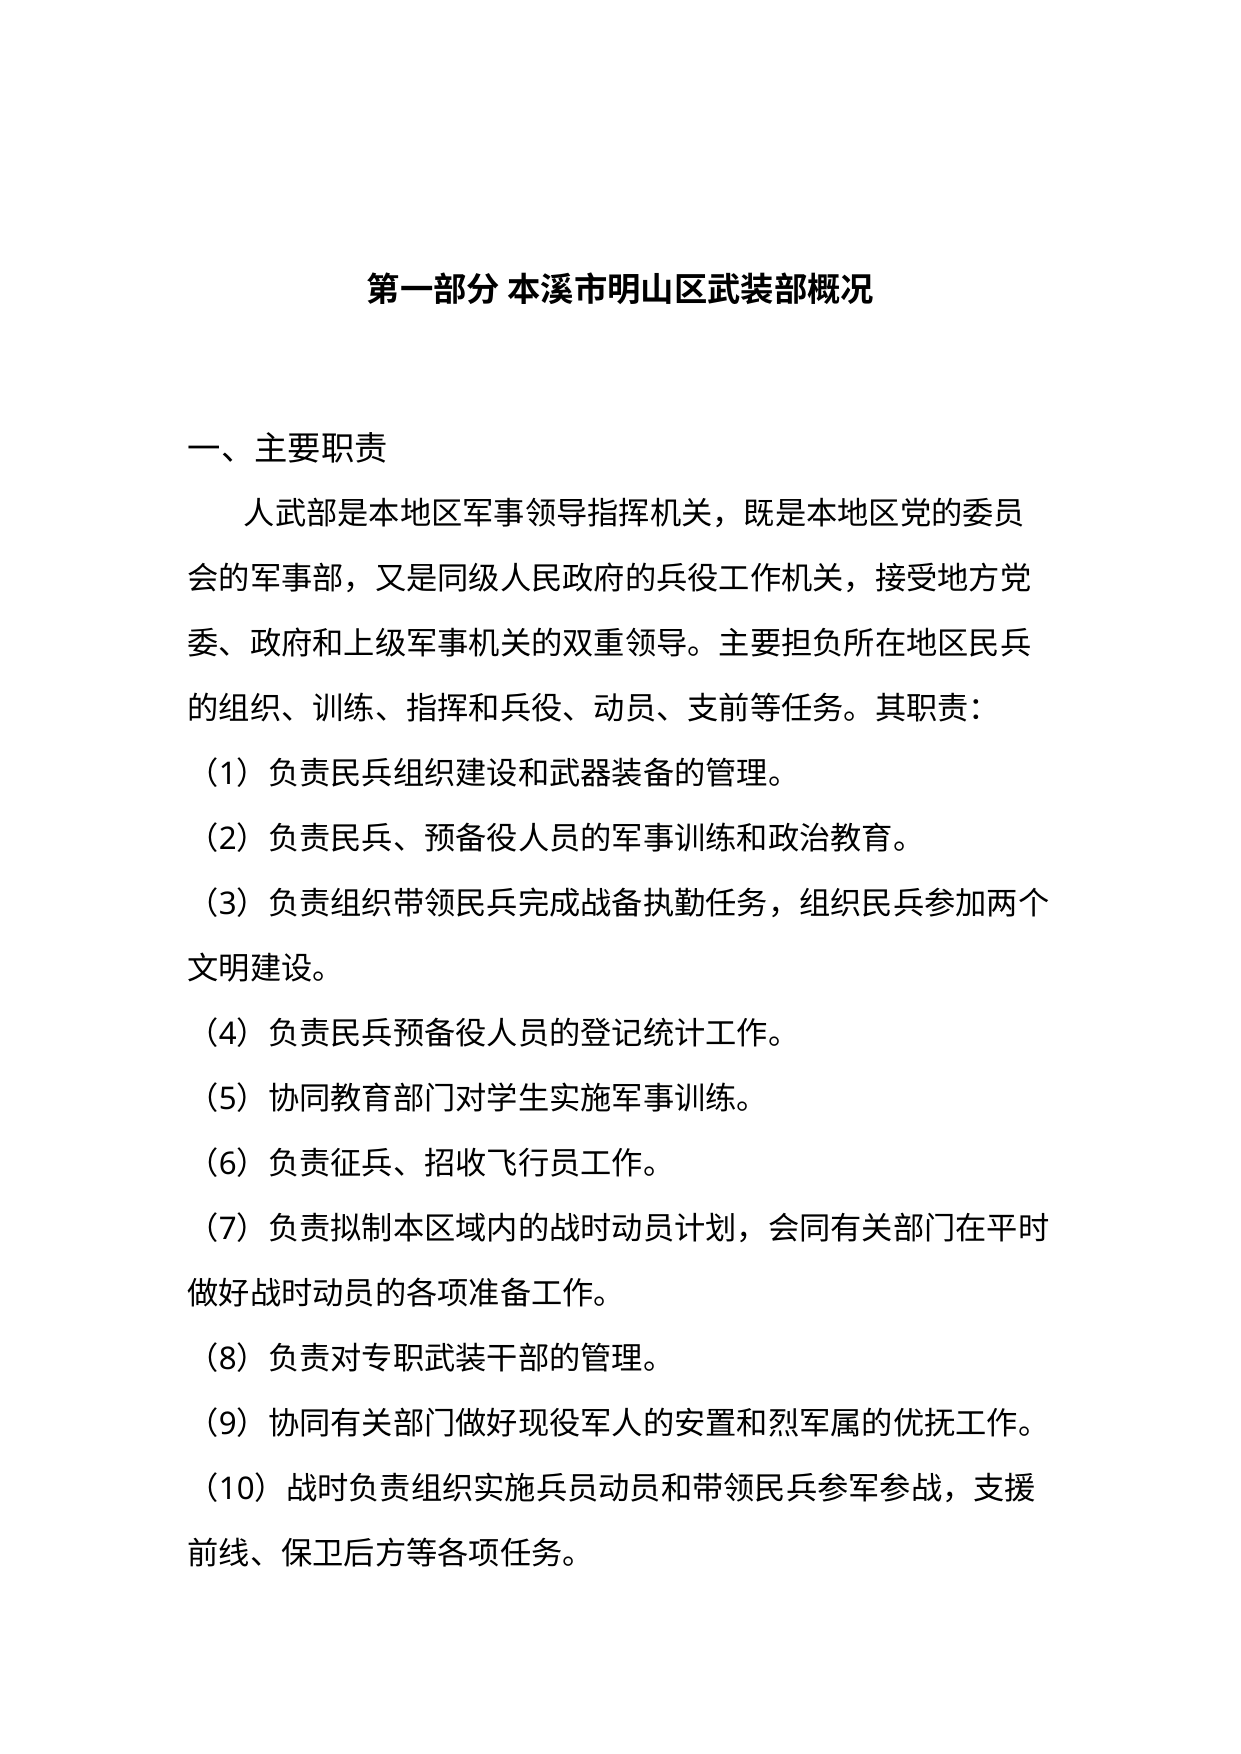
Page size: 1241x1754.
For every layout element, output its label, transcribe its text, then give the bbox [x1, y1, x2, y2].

list （8）负责对专职武装干部的管理。 [187, 1323, 1053, 1388]
list （2）负责民兵、预备役人员的军事训练和政治教育。 [187, 803, 1053, 868]
text 一、主要职责 [187, 413, 1053, 478]
list （7）负责拟制本区域内的战时动员计划，会同有关部门在平时做好战时动员的各项准备工作。 [187, 1193, 1053, 1323]
list （1）负责民兵组织建设和武器装备的管理。 [187, 738, 1053, 803]
text 人武部是本地区军事领导指挥机关，既是本地区党的委员会的军事部，又是同级人民政府的兵役工作机关，接受地方党委、政府和上级军事机关的双重领导。主要担负所在地区民兵的组织、训练、指挥和兵役、动员、支前等任务。其职责： [187, 478, 1053, 738]
list （9）协同有关部门做好现役军人的安置和烈军属的优抚工作。 [187, 1388, 1053, 1453]
subtitle 第一部分 本溪市明山区武装部概况 [187, 254, 1053, 319]
list （6）负责征兵、招收飞行员工作。 [187, 1128, 1053, 1193]
list （3）负责组织带领民兵完成战备执勤任务，组织民兵参加两个文明建设。 [187, 868, 1053, 998]
list （5）协同教育部门对学生实施军事训练。 [187, 1063, 1053, 1128]
list （4）负责民兵预备役人员的登记统计工作。 [187, 998, 1053, 1063]
list （10）战时负责组织实施兵员动员和带领民兵参军参战，支援前线、保卫后方等各项任务。 [187, 1453, 1053, 1583]
